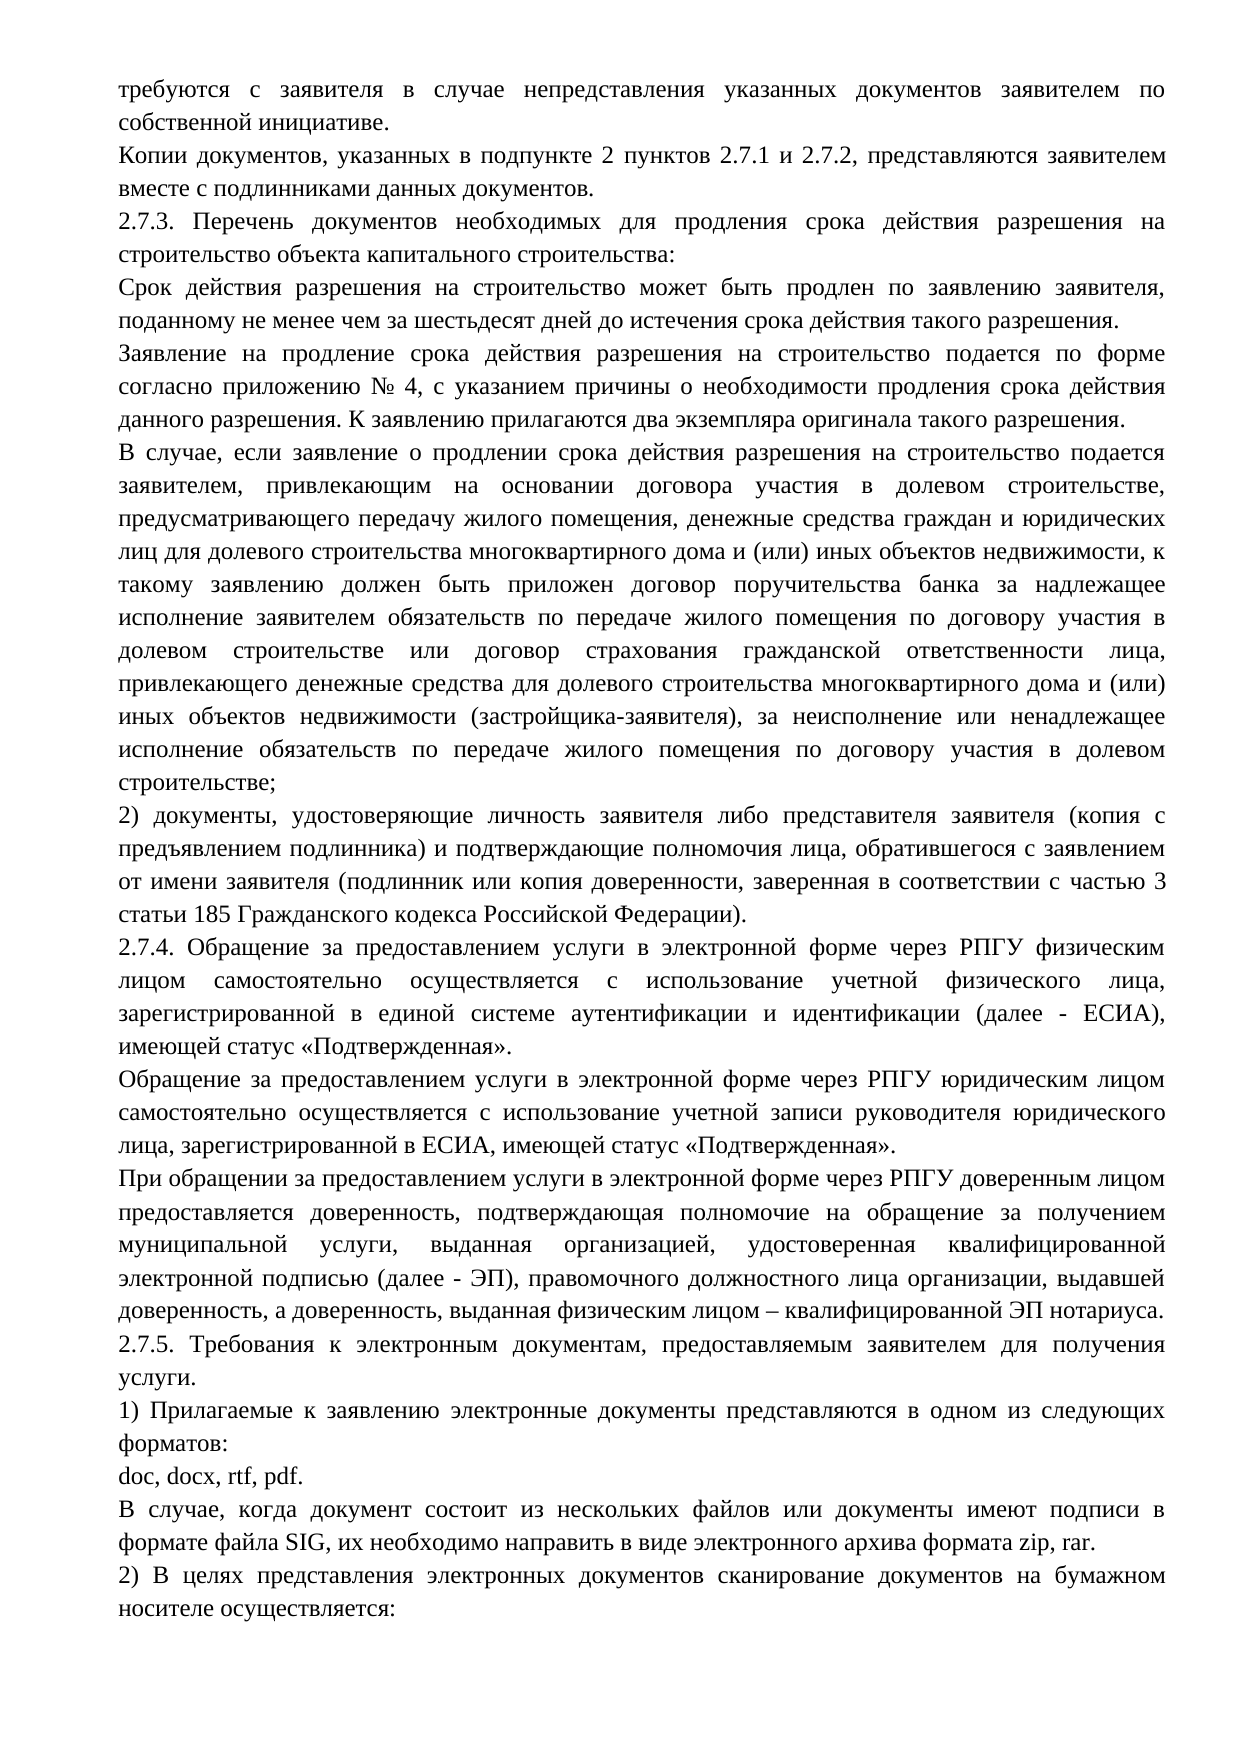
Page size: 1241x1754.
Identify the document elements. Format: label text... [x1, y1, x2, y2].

text Срок действия разрешения на строительство может быть продлен по заявлению заявителя, поданному не менее чем за шестьдесят дней до истечения срока действия такого разрешения. [118, 272, 1167, 334]
text В случае, когда документ состоит из нескольких файлов или документы имеют подписи в формате файла SIG, их необходимо направить в виде электронного архива формата zip, rar. [118, 1494, 1167, 1556]
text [118, 74, 1167, 136]
text 2.7.3. Перечень документов необходимых для продления срока действия разрешения на строительство объекта капитального строительства: [118, 206, 1167, 268]
text 2) В целях представления электронных документов сканирование документов на бумажном носителе осуществляется: [118, 1560, 1167, 1622]
text 2.7.5. Требования к электронным документам, предоставляемым заявителем для получения услуги. [118, 1329, 1167, 1390]
text 2) документы, удостоверяющие личность заявителя либо представителя заявителя (копия с предъявлением подлинника) и подтверждающие полномочия лица, обратившегося с заявлением от имени заявителя (подлинник или копия доверенности, заверенная в соответствии с частью 3 статьи 185 Гражданского кодекса Российской Федерации). [118, 800, 1167, 928]
text 1) Прилагаемые к заявлению электронные документы представляются в одном из следующих форматов: [118, 1395, 1167, 1456]
text Копии документов, указанных в подпункте 2 пунктов 2.7.1 и 2.7.2, представляются заявителем вместе с подлинниками данных документов. [118, 140, 1167, 202]
text Заявление на продление срока действия разрешения на строительство подается по форме согласно приложению № 4, с указанием причины о необходимости продления срока действия данного разрешения. К заявлению прилагаются два экземпляра оригинала такого разрешения. [118, 338, 1167, 433]
text В случае, если заявление о продлении срока действия разрешения на строительство подается заявителем, привлекающим на основании договора участия в долевом строительстве, предусматривающего передачу жилого помещения, денежные средства граждан и юридических лиц для долевого строительства многоквартирного дома и (или) иных объектов недвижимости, к такому заявлению должен быть приложен договор поручительства банка за надлежащее исполнение заявителем обязательств по передаче жилого помещения по договору участия в долевом строительстве или договор страхования гражданской ответственности лица, привлекающего денежные средства для долевого строительства многоквартирного дома и (или) иных объектов недвижимости (застройщика-заявителя), за неисполнение или ненадлежащее исполнение обязательств по передаче жилого помещения по договору участия в долевом строительстве; [118, 437, 1167, 796]
text При обращении за предоставлением услуги в электронной форме через РПГУ доверенным лицом предоставляется доверенность, подтверждающая полномочие на обращение за получением муниципальной услуги, выданная организацией, удостоверенная квалифицированной электронной подписью (далее - ЭП), правомочного должностного лица организации, выдавшей доверенность, а доверенность, выданная физическим лицом – квалифицированной ЭП нотариуса. [118, 1163, 1167, 1324]
text Обращение за предоставлением услуги в электронной форме через РПГУ юридическим лицом самостоятельно осуществляется с использование учетной записи руководителя юридического лица, зарегистрированной в ЕСИА, имеющей статус «Подтвержденная». [118, 1064, 1167, 1159]
text 2.7.4. Обращение за предоставлением услуги в электронной форме через РПГУ физическим лицом самостоятельно осуществляется с использование учетной физического лица, зарегистрированной в единой системе аутентификации и идентификации (далее - ЕСИА), имеющей статус «Подтвержденная». [118, 932, 1167, 1060]
text doc, docx, rtf, pdf. [118, 1461, 1167, 1489]
